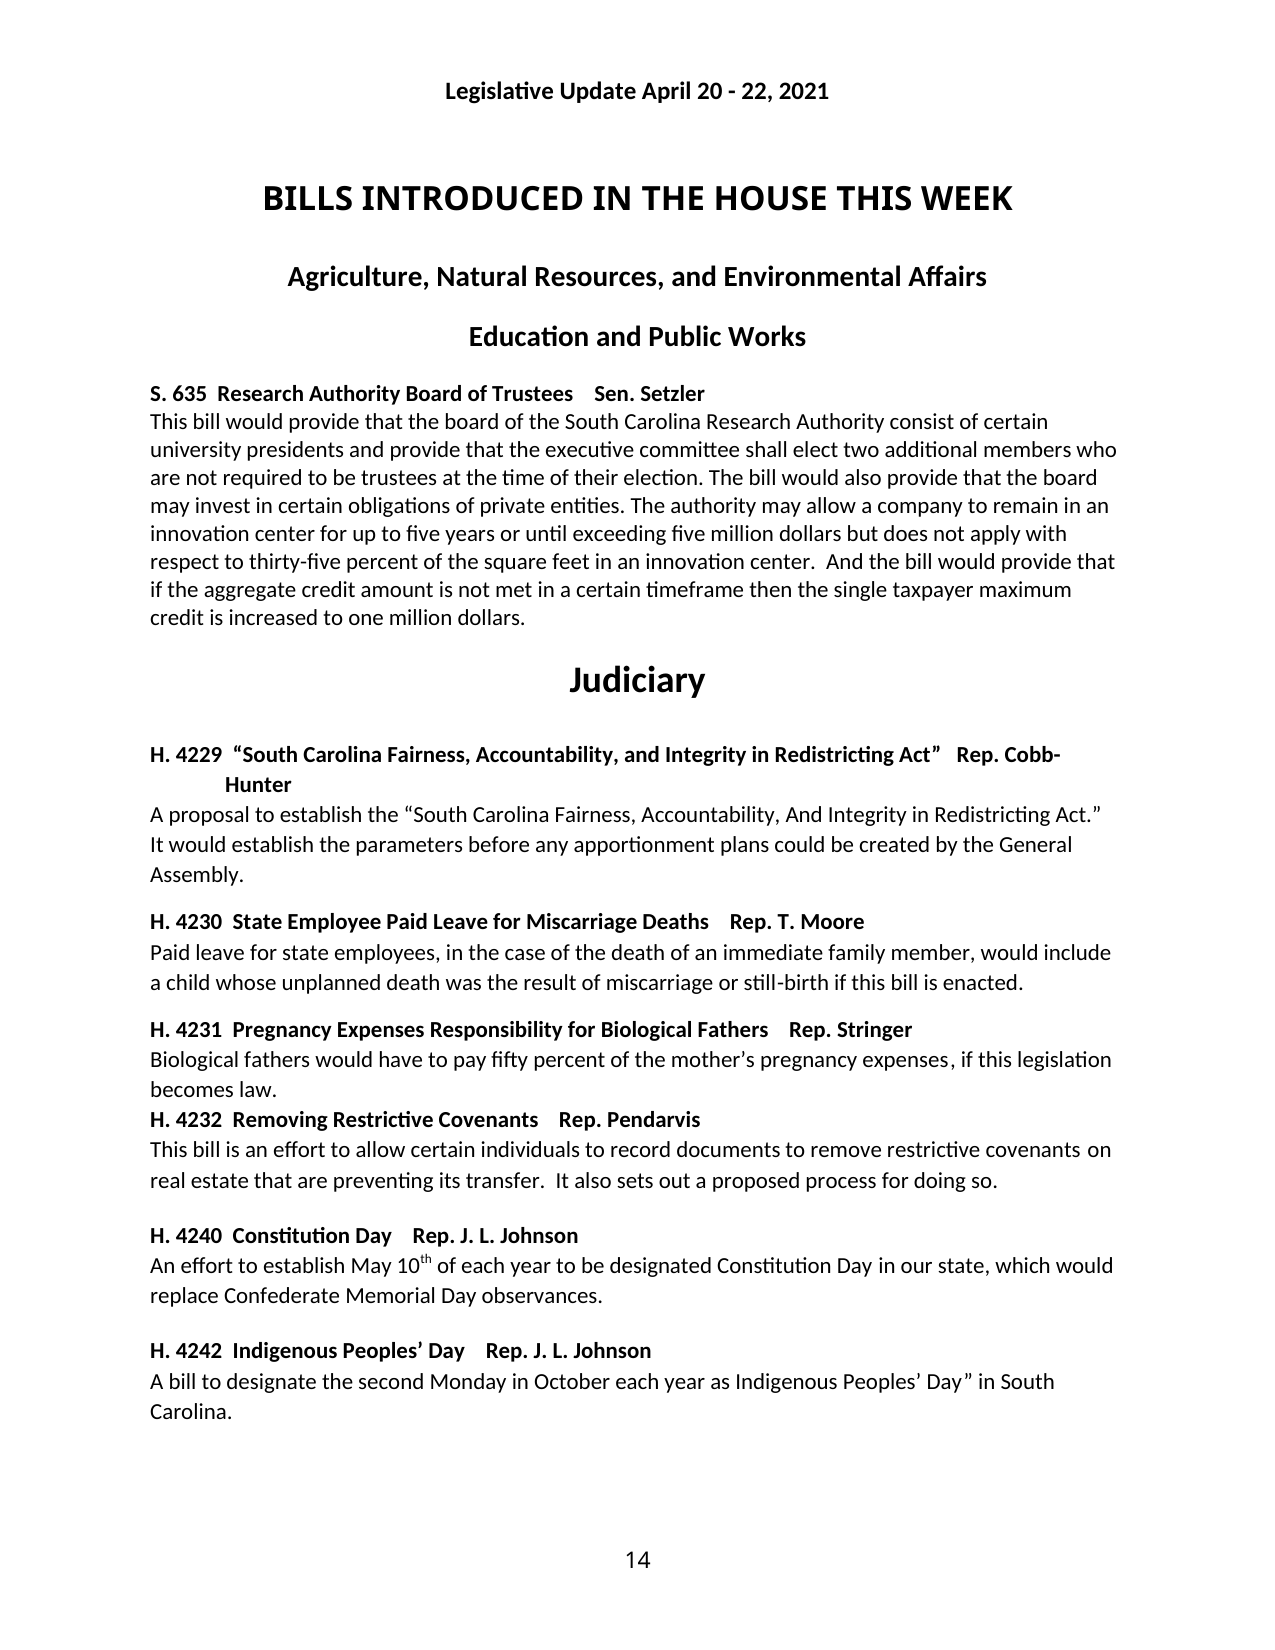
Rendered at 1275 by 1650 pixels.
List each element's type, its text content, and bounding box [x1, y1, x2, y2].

subtitle Education and Public Works [150, 318, 1125, 354]
text H. 4242 Indigenous Peoples’ Day Rep. J. L. Johnson [150, 1337, 1125, 1364]
text H. 4229 “South Carolina Fairness, Accountability, and Integrity in Redistricting Act” Rep. Cobb- Hunter [150, 740, 1125, 798]
text A bill to designate the second Monday in October each year as Indigenous Peoples’ Day” in South Carolina. [150, 1367, 1125, 1425]
text Agriculture, Natural Resources, and Environmental Affairs [150, 258, 1125, 293]
text H. 4230 State Employee Paid Leave for Miscarriage Deaths Rep. T. Moore [150, 907, 1125, 935]
text H. 4232 Removing Restrictive Covenants Rep. Pendarvis [150, 1105, 1125, 1133]
text This bill is an effort to allow certain individuals to record documents to remove restrictive covenants on real estate that are preventing its transfer. It also sets out a proposed process for doing so. [150, 1136, 1125, 1194]
subtitle Judiciary [150, 656, 1125, 702]
text H. 4231 Pregnancy Expenses Responsibility for Biological Fathers Rep. Stringer [150, 1015, 1125, 1043]
text A proposal to establish the “South Carolina Fairness, Accountability, And Integrity in Redistricting Act.” It would establish the parameters before any apportionment plans could be created by the General Assembly. [150, 800, 1125, 888]
text S. 635 Research Authority Board of Trustees Sen. Setzler [150, 379, 1125, 407]
subtitle BILLS INTRODUCED IN THE HOUSE THIS WEEK [150, 175, 1125, 220]
text Biological fathers would have to pay fifty percent of the mother’s pregnancy expenses, if this legislation becomes law. [150, 1045, 1125, 1103]
text H. 4240 Constitution Day Rep. J. L. Johnson [150, 1221, 1125, 1249]
text An effort to establish May 10th of each year to be designated Constitution Day in our state, which would replace Confederate Memorial Day observances. [150, 1251, 1125, 1309]
text Paid leave for state employees, in the case of the death of an immediate family member, would include a child whose unplanned death was the result of miscarriage or still-birth if this bill is enacted. [150, 938, 1125, 996]
text This bill would provide that the board of the South Carolina Research Authority consist of certain university presidents and provide that the executive committee shall elect two additional members who are not required to be trustees at the time of their election. The bill would also provide that the board may invest in certain obligations of private entities. The authority may allow a company to remain in an innovation center for up to five years or until exceeding five million dollars but does not apply with respect to thirty-five percent of the square feet in an innovation center. And the bill would provide that if the aggregate credit amount is not met in a certain timeframe then the single taxpayer maximum credit is increased to one million dollars. [150, 407, 1125, 631]
